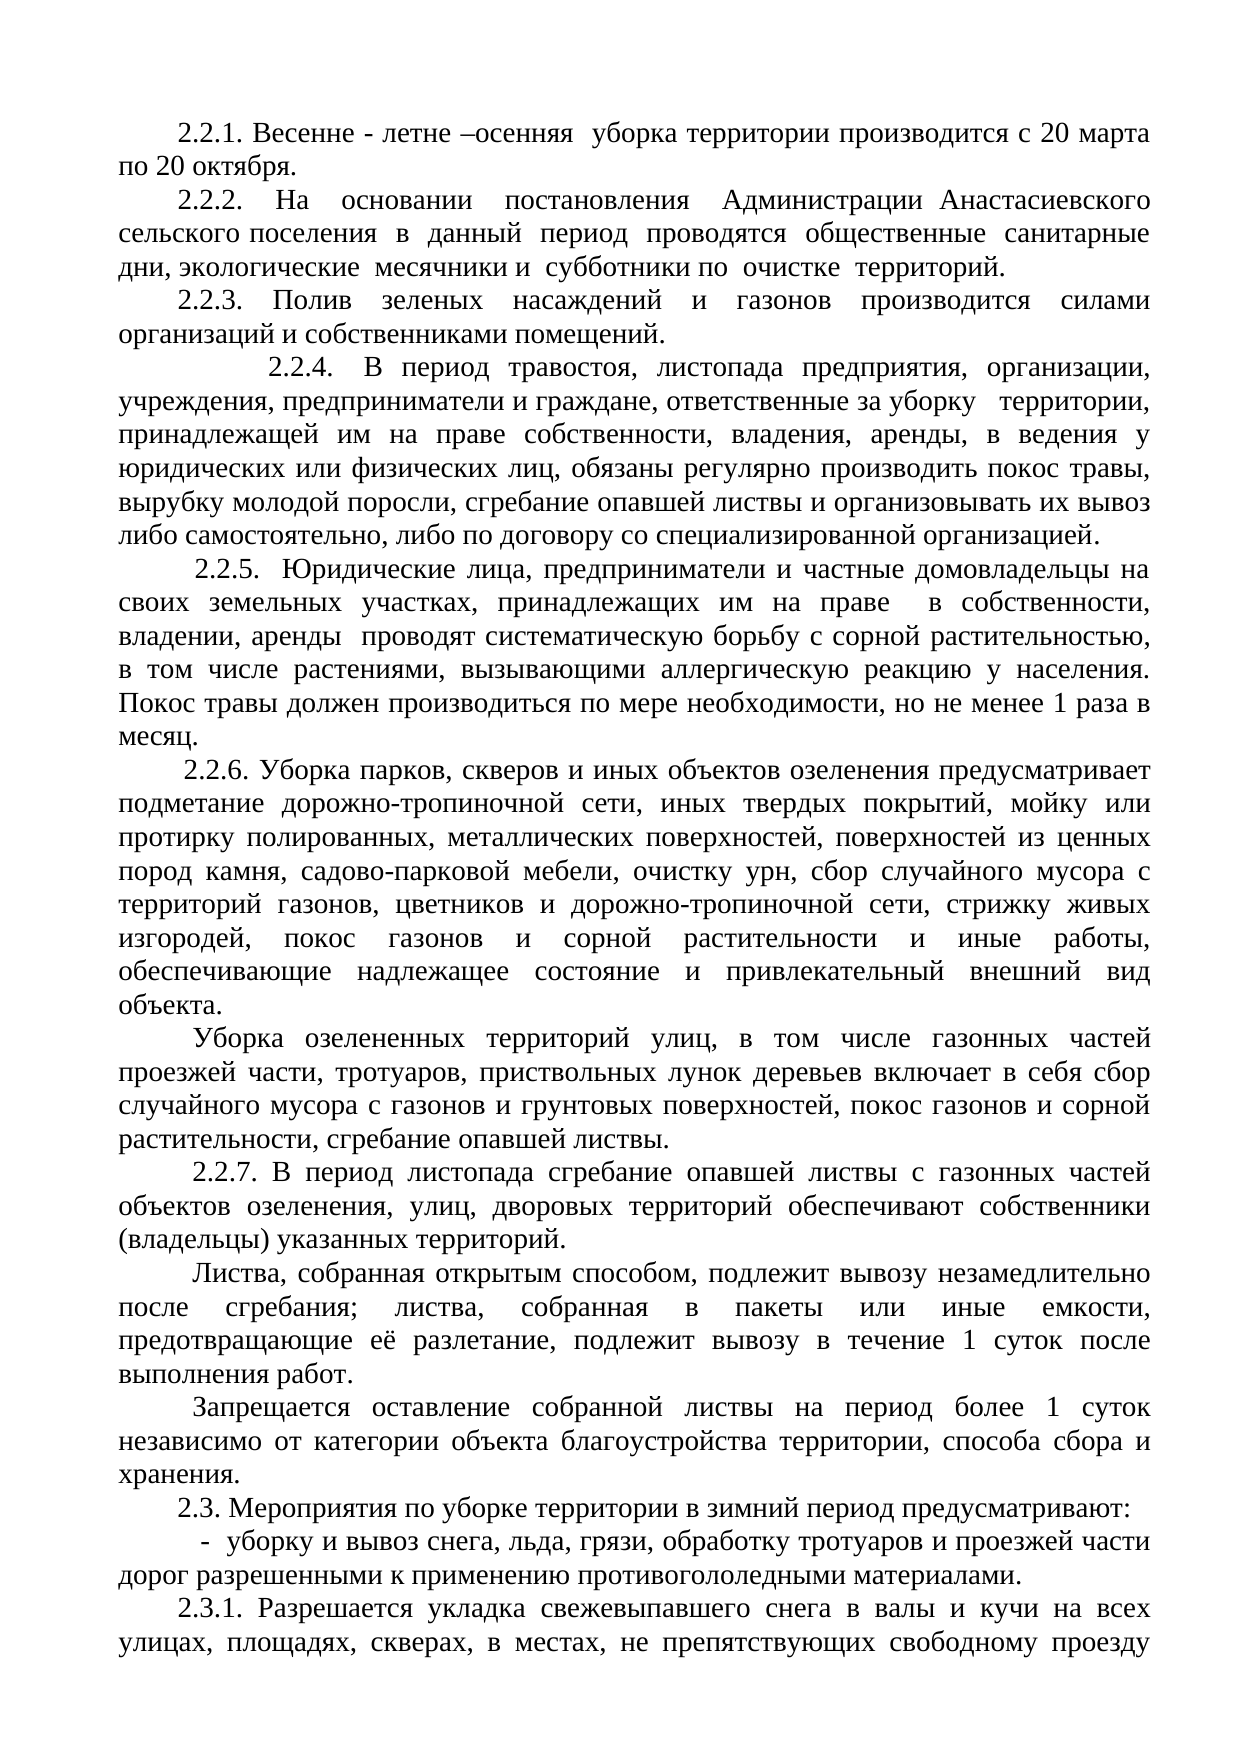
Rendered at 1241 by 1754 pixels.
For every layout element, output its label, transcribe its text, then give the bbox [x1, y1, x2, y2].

text Листва, собранная открытым способом, подлежит вывозу незамедлительно после сгребания; листва, собранная в пакеты или иные емкости, предотвращающие её разлетание, подлежит вывозу в течение 1 суток после выполнения работ. [118, 1255, 1152, 1389]
text 2.2.1. Весенне - летне –осенняя уборка территории производится с 20 марта по 20 октября. [118, 115, 1152, 182]
text 2.2.5. Юридические лица, предприниматели и частные домовладельцы на своих земельных участках, принадлежащих им на праве в собственности, владении, аренды проводят систематическую борьбу с сорной растительностью, в том числе растениями, вызывающими аллергическую реакцию у населения. Покос травы должен производиться по мере необходимости, но не менее 1 раза в месяц. [118, 551, 1152, 752]
text 2.2.4. В период травостоя, листопада предприятия, организации, учреждения, предприниматели и граждане, ответственные за уборку территории, принадлежащей им на праве собственности, владения, аренды, в ведения у юридических или физических лиц, обязаны регулярно производить покос травы, вырубку молодой поросли, сгребание опавшей листвы и организовывать их вывоз либо самостоятельно, либо по договору со специализированной организацией. [118, 349, 1152, 551]
text Уборка озелененных территорий улиц, в том числе газонных частей проезжей части, тротуаров, приствольных лунок деревьев включает в себя сбор случайного мусора с газонов и грунтовых поверхностей, покос газонов и сорной растительности, сгребание опавшей листвы. [118, 1020, 1152, 1154]
text 2.2.2. На основании постановления Администрации Анастасиевского сельского поселения в данный период проводятся общественные санитарные дни, экологические месячники и субботники по очистке территорий. [118, 182, 1152, 282]
text - уборку и вывоз снега, льда, грязи, обработку тротуаров и проезжей части дорог разрешенными к применению противогололедными материалами. [118, 1523, 1152, 1591]
text 2.2.7. В период листопада сгребание опавшей листвы с газонных частей объектов озеленения, улиц, дворовых территорий обеспечивают собственники (владельцы) указанных территорий. [118, 1154, 1152, 1255]
text 2.2.3. Полив зеленых насаждений и газонов производится силами организаций и собственниками помещений. [118, 282, 1152, 349]
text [118, 1591, 1152, 1658]
text Запрещается оставление собранной листвы на период более 1 суток независимо от категории объекта благоустройства территории, способа сбора и хранения. [118, 1389, 1152, 1490]
text 2.3. Мероприятия по уборке территории в зимний период предусматривают: [118, 1490, 1152, 1523]
text 2.2.6. Уборка парков, скверов и иных объектов озеленения предусматривает подметание дорожно-тропиночной сети, иных твердых покрытий, мойку или протирку полированных, металлических поверхностей, поверхностей из ценных пород камня, садово-парковой мебели, очистку урн, сбор случайного мусора с территорий газонов, цветников и дорожно-тропиночной сети, стрижку живых изгородей, покос газонов и сорной растительности и иные работы, обеспечивающие надлежащее состояние и привлекательный внешний вид объекта. [118, 752, 1152, 1020]
